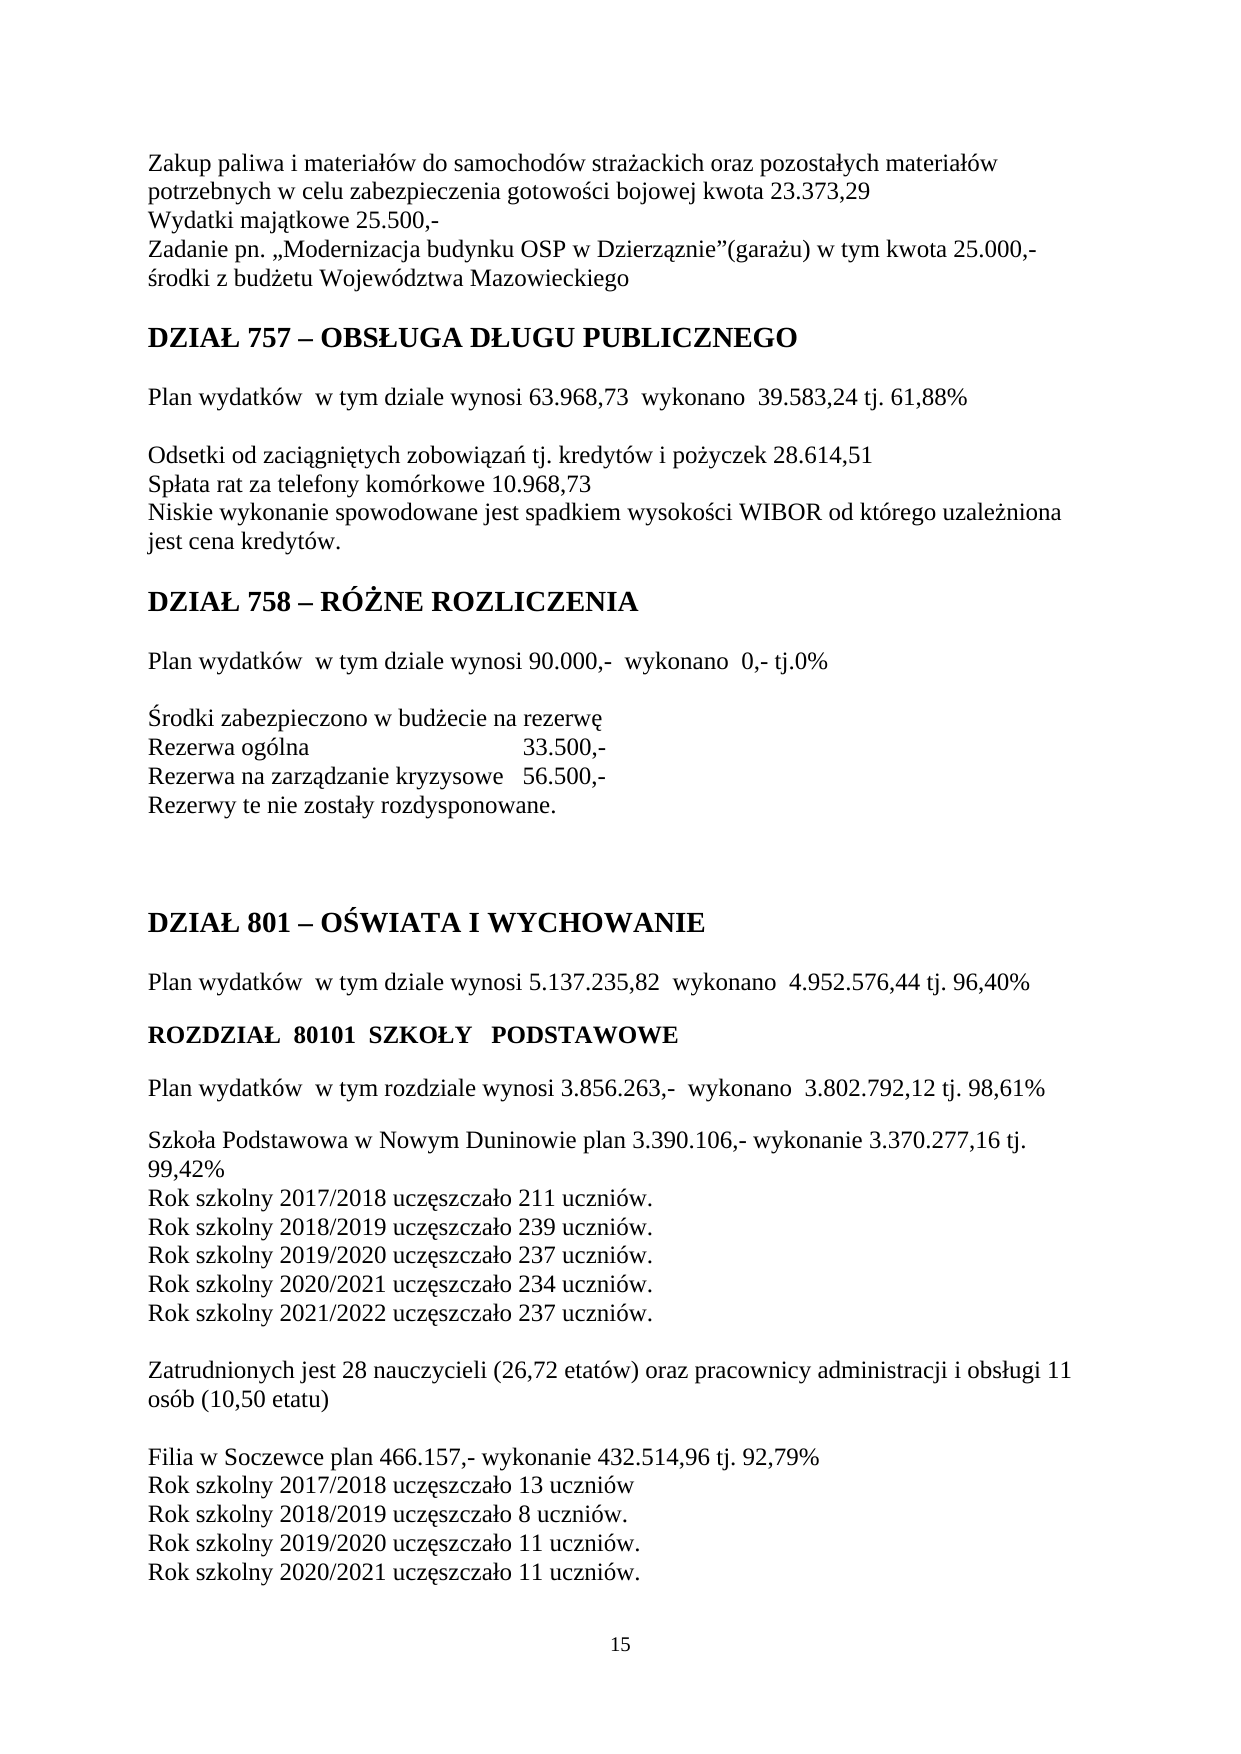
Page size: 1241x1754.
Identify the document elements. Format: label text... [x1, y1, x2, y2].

text Zatrudnionych jest 28 nauczycieli (26,72 etatów) oraz pracownicy administracji i obsługi 11 osób (10,50 etatu) [148, 1355, 1093, 1413]
text Rok szkolny 2019/2020 uczęszczało 237 uczniów. [148, 1240, 1093, 1269]
text Rok szkolny 2020/2021 uczęszczało 11 uczniów. [148, 1557, 1093, 1585]
text Rok szkolny 2018/2019 uczęszczało 8 uczniów. [148, 1499, 1093, 1528]
text Odsetki od zaciągniętych zobowiązań tj. kredytów i pożyczek 28.614,51 [148, 440, 1093, 469]
text Rok szkolny 2020/2021 uczęszczało 234 uczniów. [148, 1269, 1093, 1298]
text Niskie wykonanie spowodowane jest spadkiem wysokości WIBOR od którego uzależniona jest cena kredytów. [148, 497, 1093, 555]
text Rok szkolny 2021/2022 uczęszczało 237 uczniów. [148, 1298, 1093, 1327]
text Rok szkolny 2019/2020 uczęszczało 11 uczniów. [148, 1528, 1093, 1557]
subtitle Plan wydatków w tym dziale wynosi 90.000,- wykonano 0,- tj.0% [148, 646, 1093, 675]
subtitle Plan wydatków w tym dziale wynosi 63.968,73 wykonano 39.583,24 tj. 61,88% [148, 382, 1093, 411]
subtitle Plan wydatków w tym rozdziale wynosi 3.856.263,- wykonano 3.802.792,12 tj. 98,61% [148, 1073, 1093, 1101]
text Rezerwa na zarządzanie kryzysowe 56.500,- [148, 761, 1093, 790]
text Zadanie pn. „Modernizacja budynku OSP w Dzierząznie”(garażu) w tym kwota 25.000,- środki z budżetu Województwa Mazowieckiego [148, 234, 1093, 291]
subtitle Plan wydatków w tym dziale wynosi 5.137.235,82 wykonano 4.952.576,44 tj. 96,40% [148, 967, 1093, 996]
text Spłata rat za telefony komórkowe 10.968,73 [148, 469, 1093, 497]
text Rezerwy te nie zostały rozdysponowane. [148, 790, 1093, 818]
text Zakup paliwa i materiałów do samochodów strażackich oraz pozostałych materiałów potrzebnych w celu zabezpieczenia gotowości bojowej kwota 23.373,29 [148, 148, 1093, 205]
text Szkoła Podstawowa w Nowym Duninowie plan 3.390.106,- wykonanie 3.370.277,16 tj. 99,42% [148, 1125, 1093, 1183]
subtitle DZIAŁ 758 – RÓŻNE ROZLICZENIA [148, 584, 1093, 617]
text Wydatki majątkowe 25.500,- [148, 205, 1093, 234]
text Rok szkolny 2017/2018 uczęszczało 13 uczniów [148, 1470, 1093, 1499]
text Rok szkolny 2018/2019 uczęszczało 239 uczniów. [148, 1212, 1093, 1240]
text Środki zabezpieczono w budżecie na rezerwę [148, 703, 1093, 732]
subtitle DZIAŁ 757 – OBSŁUGA DŁUGU PUBLICZNEGO [148, 320, 1093, 354]
text Rezerwa ogólna 33.500,- [148, 732, 1093, 761]
subtitle DZIAŁ 801 – OŚWIATA I WYCHOWANIE [148, 905, 1093, 938]
text Filia w Soczewce plan 466.157,- wykonanie 432.514,96 tj. 92,79% [148, 1442, 1093, 1470]
text Rok szkolny 2017/2018 uczęszczało 211 uczniów. [148, 1183, 1093, 1212]
subtitle ROZDZIAŁ 80101 SZKOŁY PODSTAWOWE [148, 1020, 1093, 1048]
